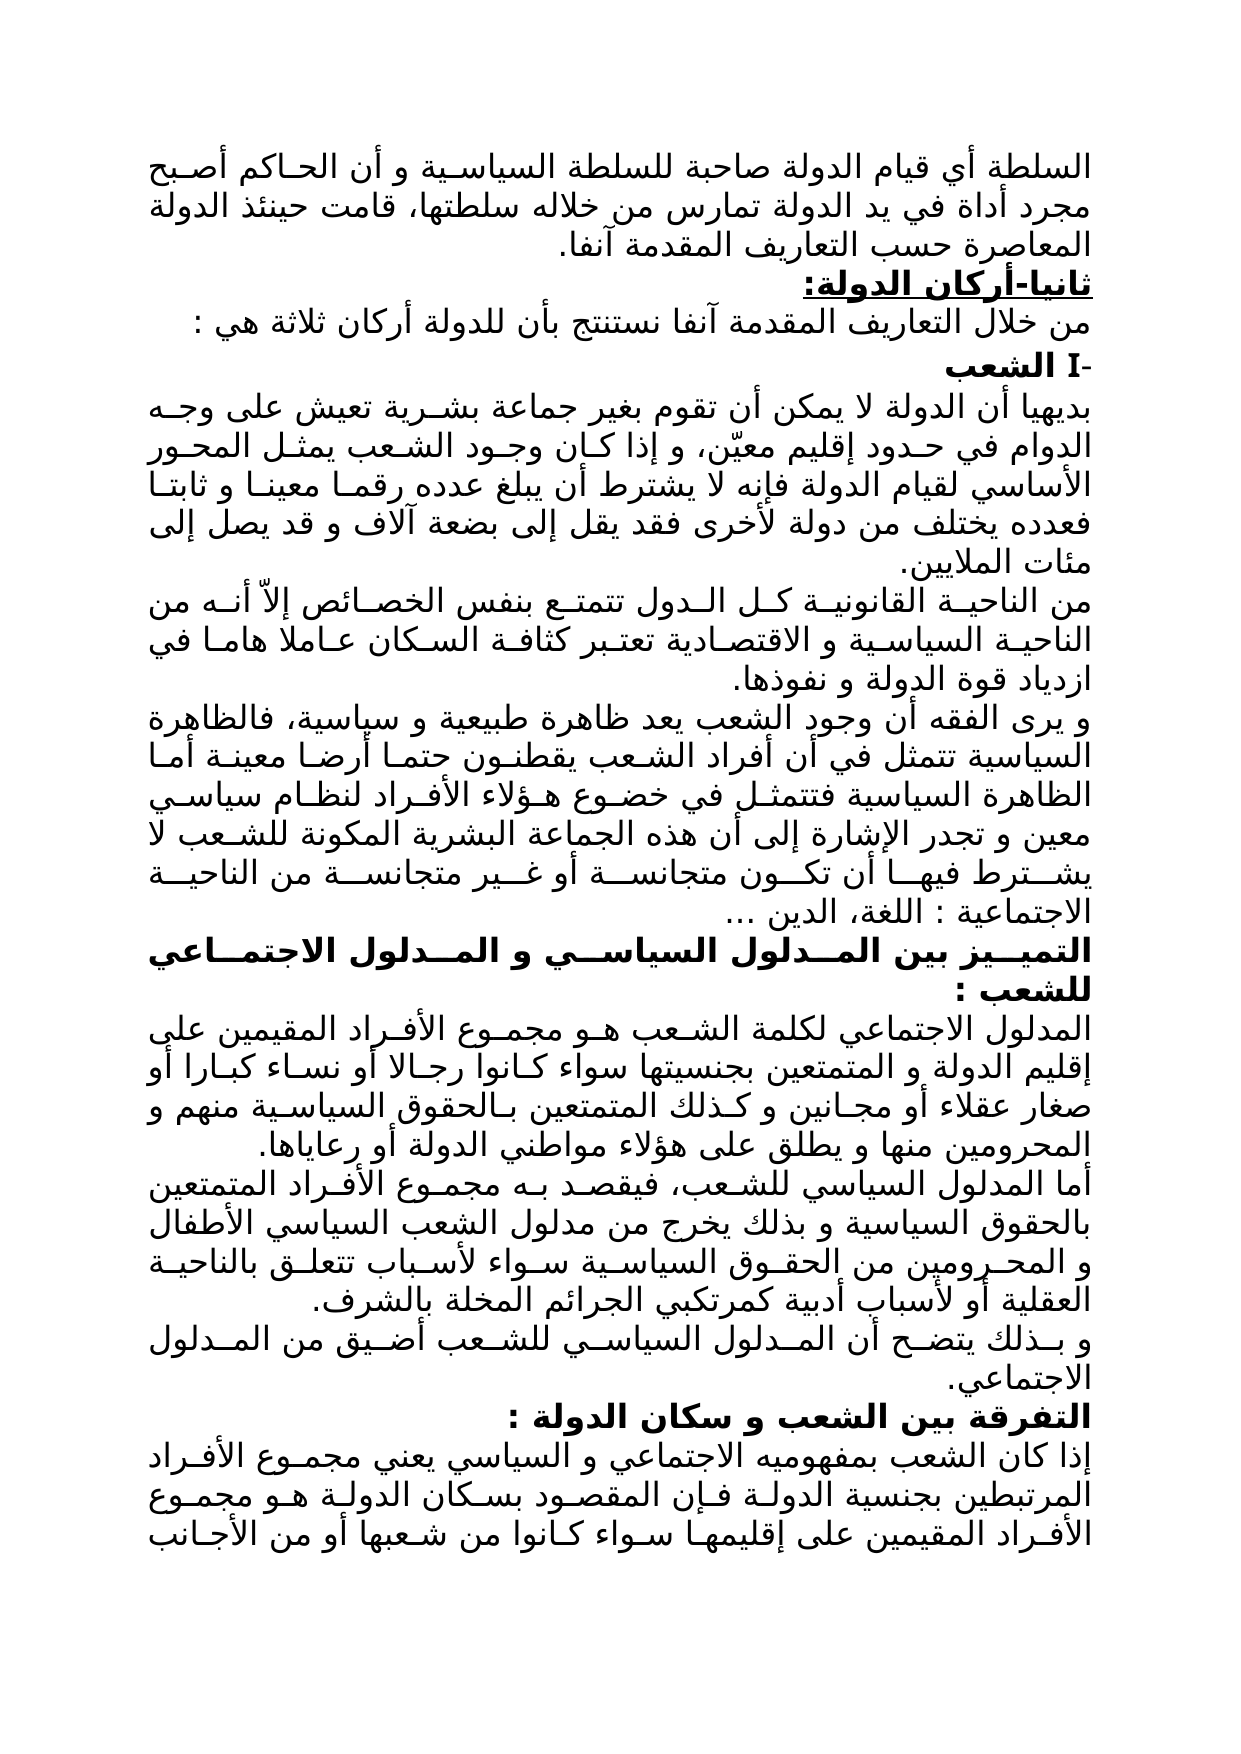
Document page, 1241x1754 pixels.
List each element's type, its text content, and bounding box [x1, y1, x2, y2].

text أما المدلول السياسي للشعب، فيقصد به مجموع الأفراد المتمتعين بالحقوق السياسية و بذلك يخرج من مدلول الشعب السياسي الأطفال و المحرومين من الحقوق السياسية سواء لأسباب تتعلق بالناحية العقلية أو لأسباب أدبية كمرتكبي الجرائم المخلة بالشرف. [148, 1164, 1093, 1320]
text -I الشعب [148, 342, 1093, 387]
text من الناحية القانونية كل الدول تتمتع بنفس الخصائص إلاّ أنه من الناحية السياسية و الاقتصادية تعتبر كثافة السكان عاملا هاما في ازدياد قوة الدولة و نفوذها. [148, 582, 1093, 698]
text التمييز بين المدلول السياسي و المدلول الاجتماعي للشعب : [148, 931, 1093, 1009]
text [148, 1436, 1093, 1553]
text و يرى الفقه أن وجود الشعب يعد ظاهرة طبيعية و سياسية، فالظاهرة السياسية تتمثل في أن أفراد الشعب يقطنون حتما أرضا معينة أما الظاهرة السياسية فتتمثل في خضوع هؤلاء الأفراد لنظام سياسي معين و تجدر الإشارة إلى أن هذه الجماعة البشرية المكونة للشعب لا يشترط فيها أن تكون متجانسة أو غير متجانسة من الناحية الاجتماعية : اللغة، الدين ... [148, 698, 1093, 931]
text ثانيا-أركان الدولة: [148, 264, 1093, 303]
text من خلال التعاريف المقدمة آنفا نستنتج بأن للدولة أركان ثلاثة هي : [148, 303, 1093, 342]
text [148, 148, 1093, 264]
text و بذلك يتضح أن المدلول السياسي للشعب أضيق من المدلول الاجتماعي. [148, 1320, 1093, 1397]
text بديهيا أن الدولة لا يمكن أن تقوم بغير جماعة بشرية تعيش على وجه الدوام في حدود إقليم معيّن، و إذا كان وجود الشعب يمثل المحور الأساسي لقيام الدولة فإنه لا يشترط أن يبلغ عدده رقما معينا و ثابتا فعدده يختلف من دولة لأخرى فقد يقل إلى بضعة آلاف و قد يصل إلى مئات الملايين. [148, 387, 1093, 582]
text المدلول الاجتماعي لكلمة الشعب هو مجموع الأفراد المقيمين على إقليم الدولة و المتمتعين بجنسيتها سواء كانوا رجالا أو نساء كبارا أو صغار عقلاء أو مجانين و كذلك المتمتعين بالحقوق السياسية منهم و المحرومين منها و يطلق على هؤلاء مواطني الدولة أو رعاياها. [148, 1009, 1093, 1164]
text التفرقة بين الشعب و سكان الدولة : [148, 1397, 1093, 1436]
